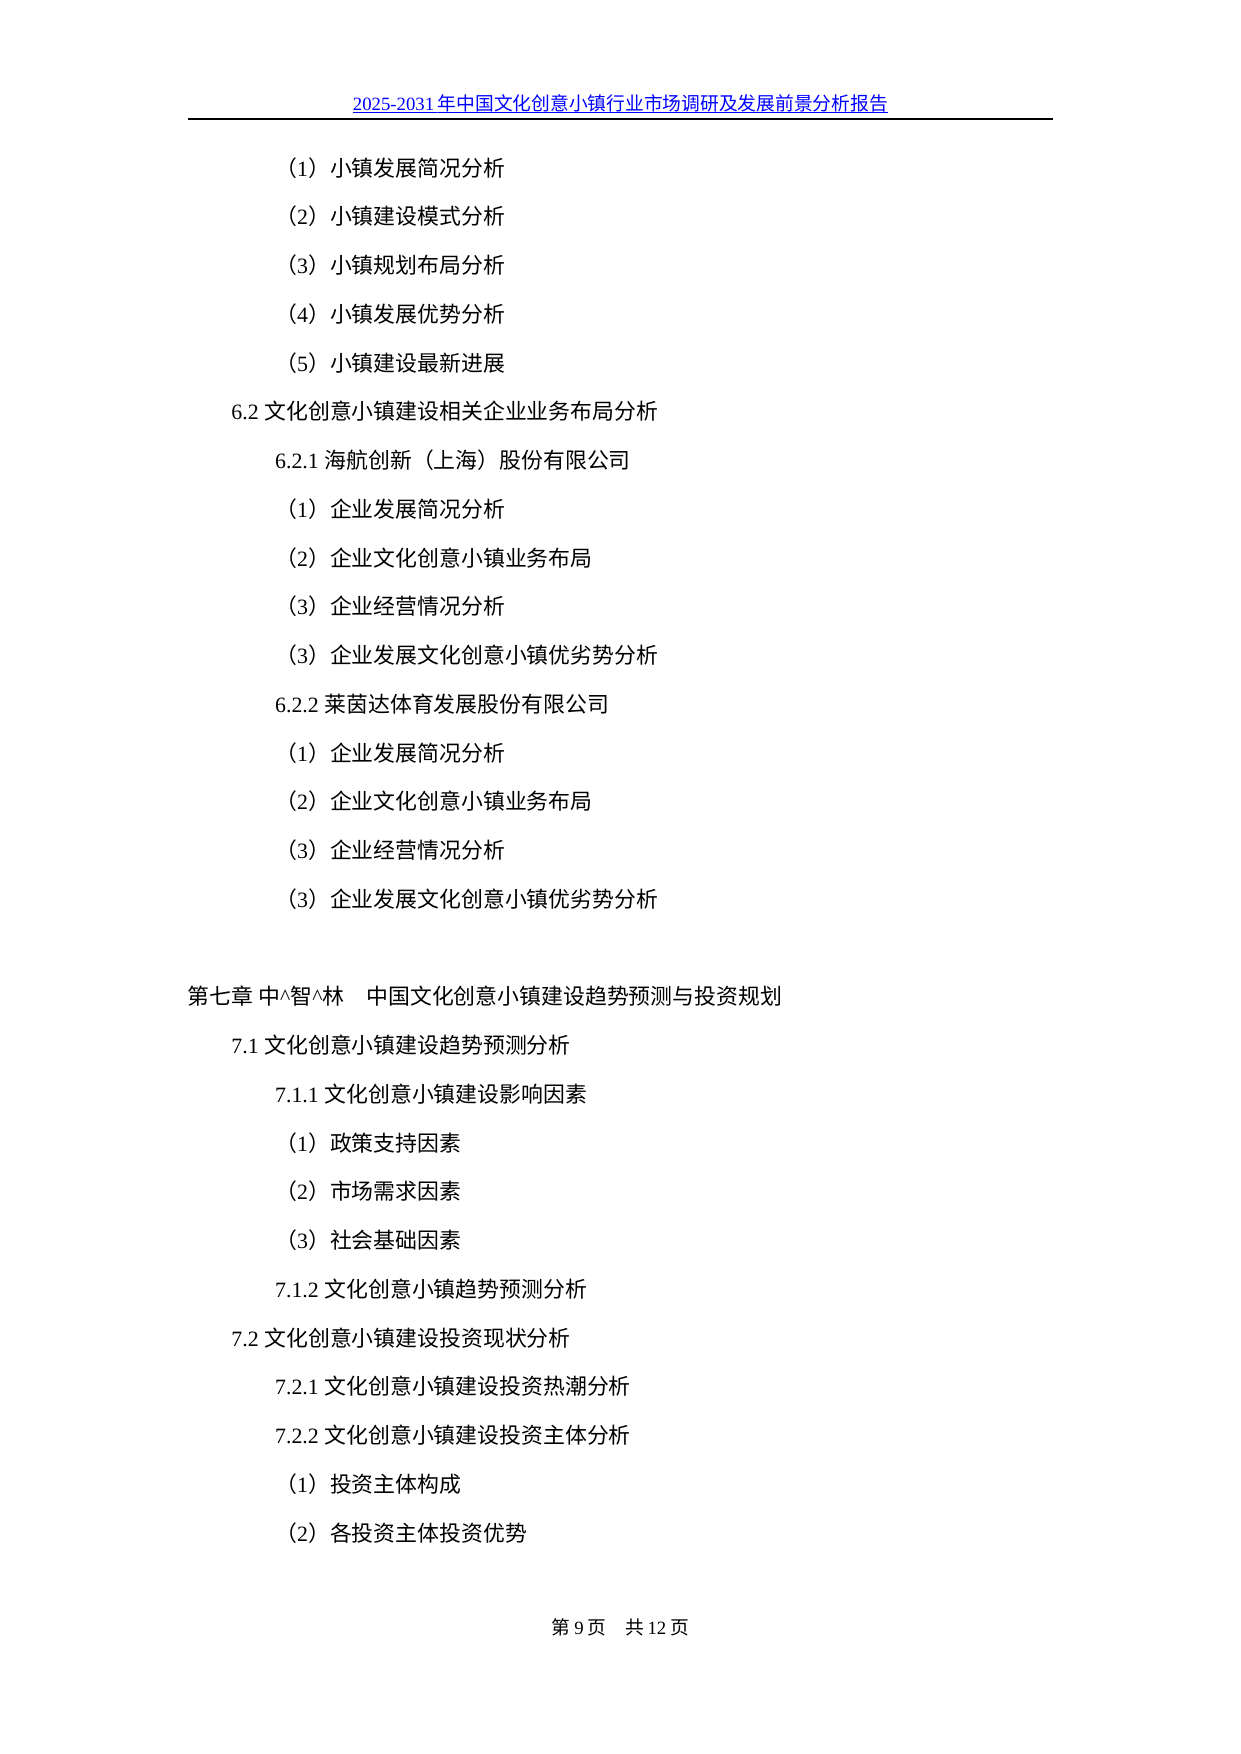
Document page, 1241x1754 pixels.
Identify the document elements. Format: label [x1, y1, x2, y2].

text [187, 150, 1053, 1548]
